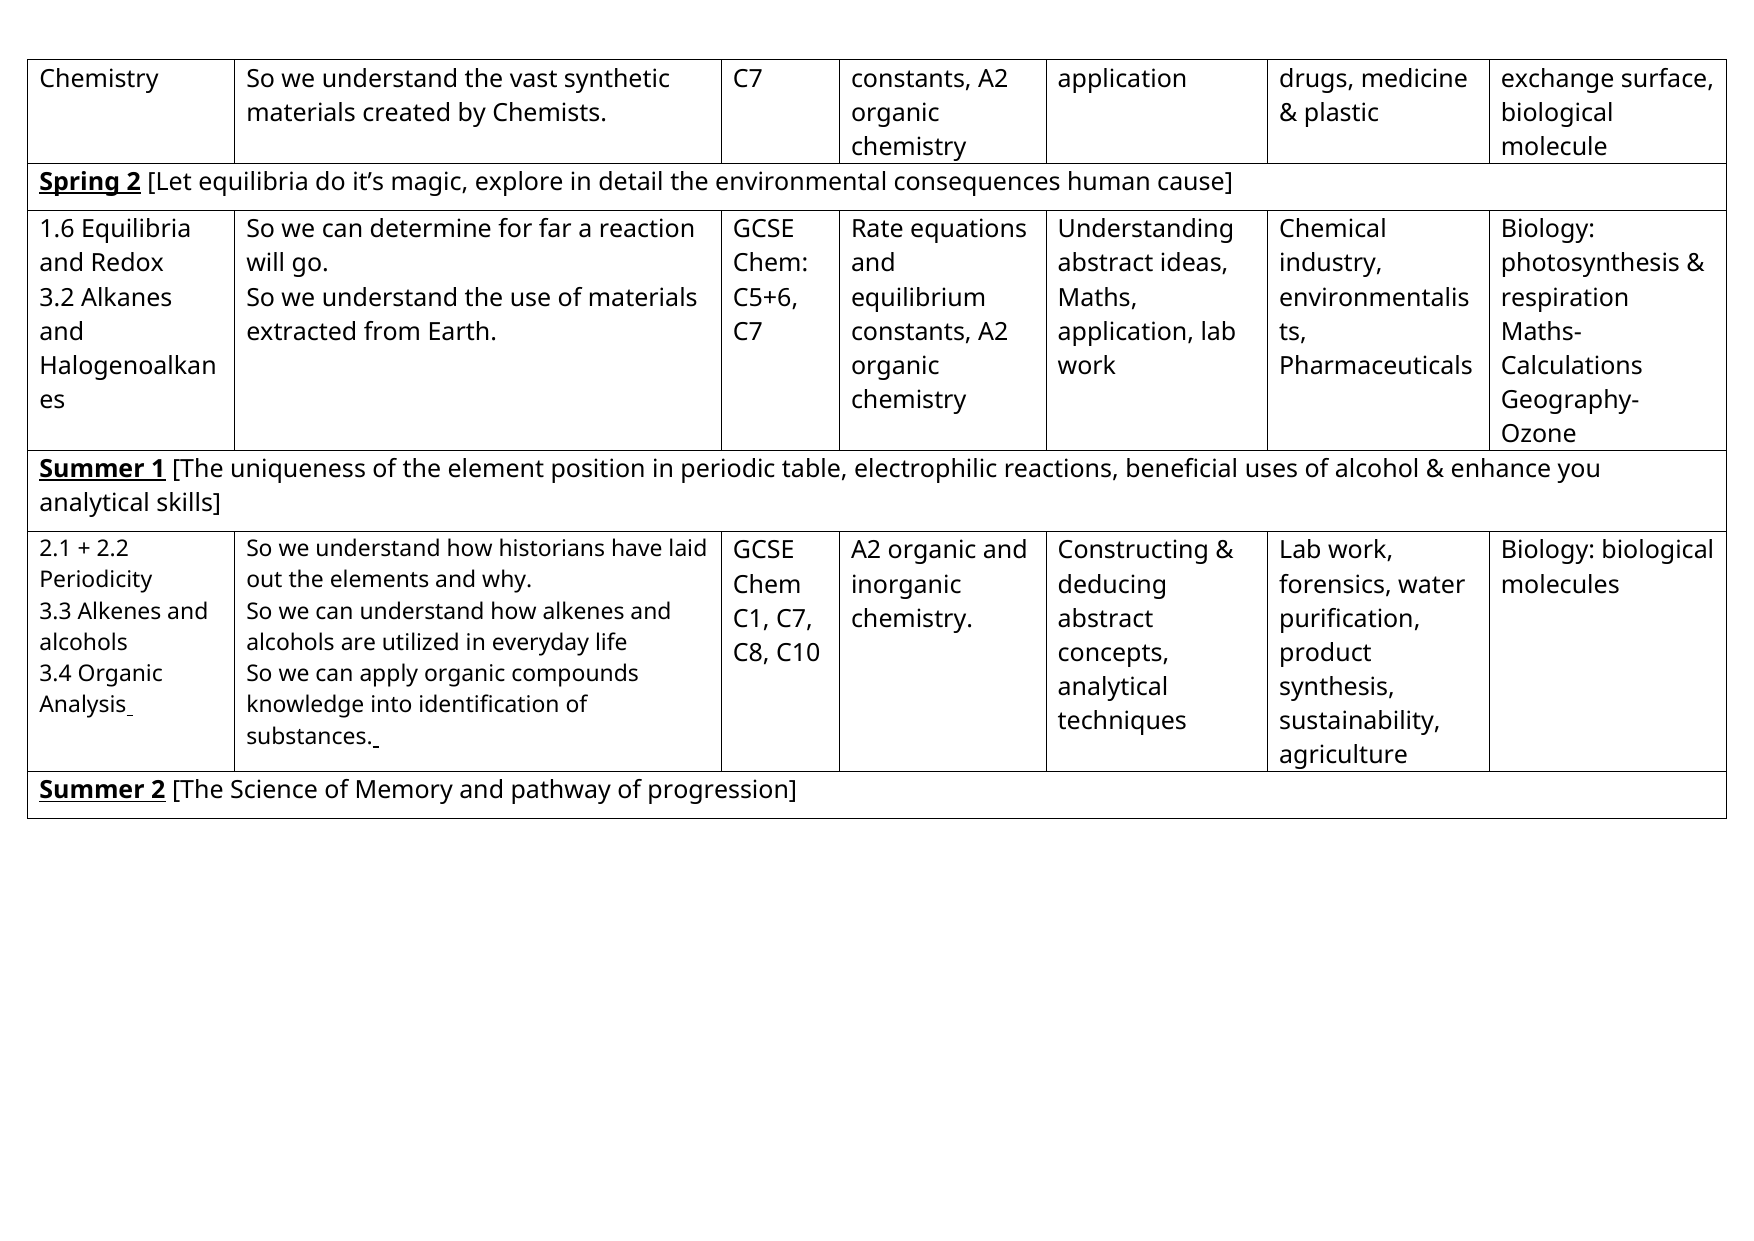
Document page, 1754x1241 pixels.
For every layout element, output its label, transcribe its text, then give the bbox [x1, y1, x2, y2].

table_cell GCSE Chem: C5+6, C7 [722, 211, 839, 449]
table_cell Constructing & deducing abstract concepts, analytical techniques [1047, 532, 1267, 771]
table_cell Lab work, forensics, water purification, product synthesis, sustainability, agriculture [1268, 532, 1489, 771]
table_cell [1490, 60, 1726, 162]
table_cell Biology: biological molecules [1490, 532, 1726, 771]
table_cell Understanding abstract ideas, Maths, application, lab work [1047, 211, 1267, 449]
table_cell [1268, 60, 1489, 162]
table_cell Spring 2 [Let equilibria do it’s magic, explore in detail the environmental consequences human cause] [28, 164, 1726, 210]
table_cell Rate equations and equilibrium constants, A2 organic chemistry [840, 211, 1046, 449]
table_cell GCSE Chem: C5+6, C7 [722, 60, 839, 162]
table_cell 1.6 Equilibria and Redox 3.2 Alkanes and Halogenoalkanes [28, 211, 234, 449]
table_cell GCSE Chem C1, C7, C8, C10 [722, 532, 839, 771]
table_cell So we understand how historians have laid out the elements and why. So we can understand how alkenes and alcohols are utilized in everyday life So we can apply organic compounds knowledge into identification of substances. [235, 532, 721, 771]
table_cell Biology: photosynthesis & respiration Maths-Calculations Geography-Ozone [1490, 211, 1726, 449]
table_cell Chemical industry, environmentalists, Pharmaceuticals [1268, 211, 1489, 449]
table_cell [1047, 60, 1267, 162]
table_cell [28, 60, 234, 162]
table_cell Summer 1 [The uniqueness of the element position in periodic table, electrophilic reactions, beneficial uses of alcohol & enhance you analytical skills] [28, 451, 1726, 531]
table_cell Summer 2 [The Science of Memory and pathway of progression] [28, 772, 1726, 818]
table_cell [235, 60, 721, 162]
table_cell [840, 60, 1046, 162]
table_cell 2.1 + 2.2 Periodicity 3.3 Alkenes and alcohols 3.4 Organic Analysis [28, 532, 234, 771]
table_cell A2 organic and inorganic chemistry. [840, 532, 1046, 771]
table_cell So we can determine for far a reaction will go. So we understand the use of materials extracted from Earth. [235, 211, 721, 449]
